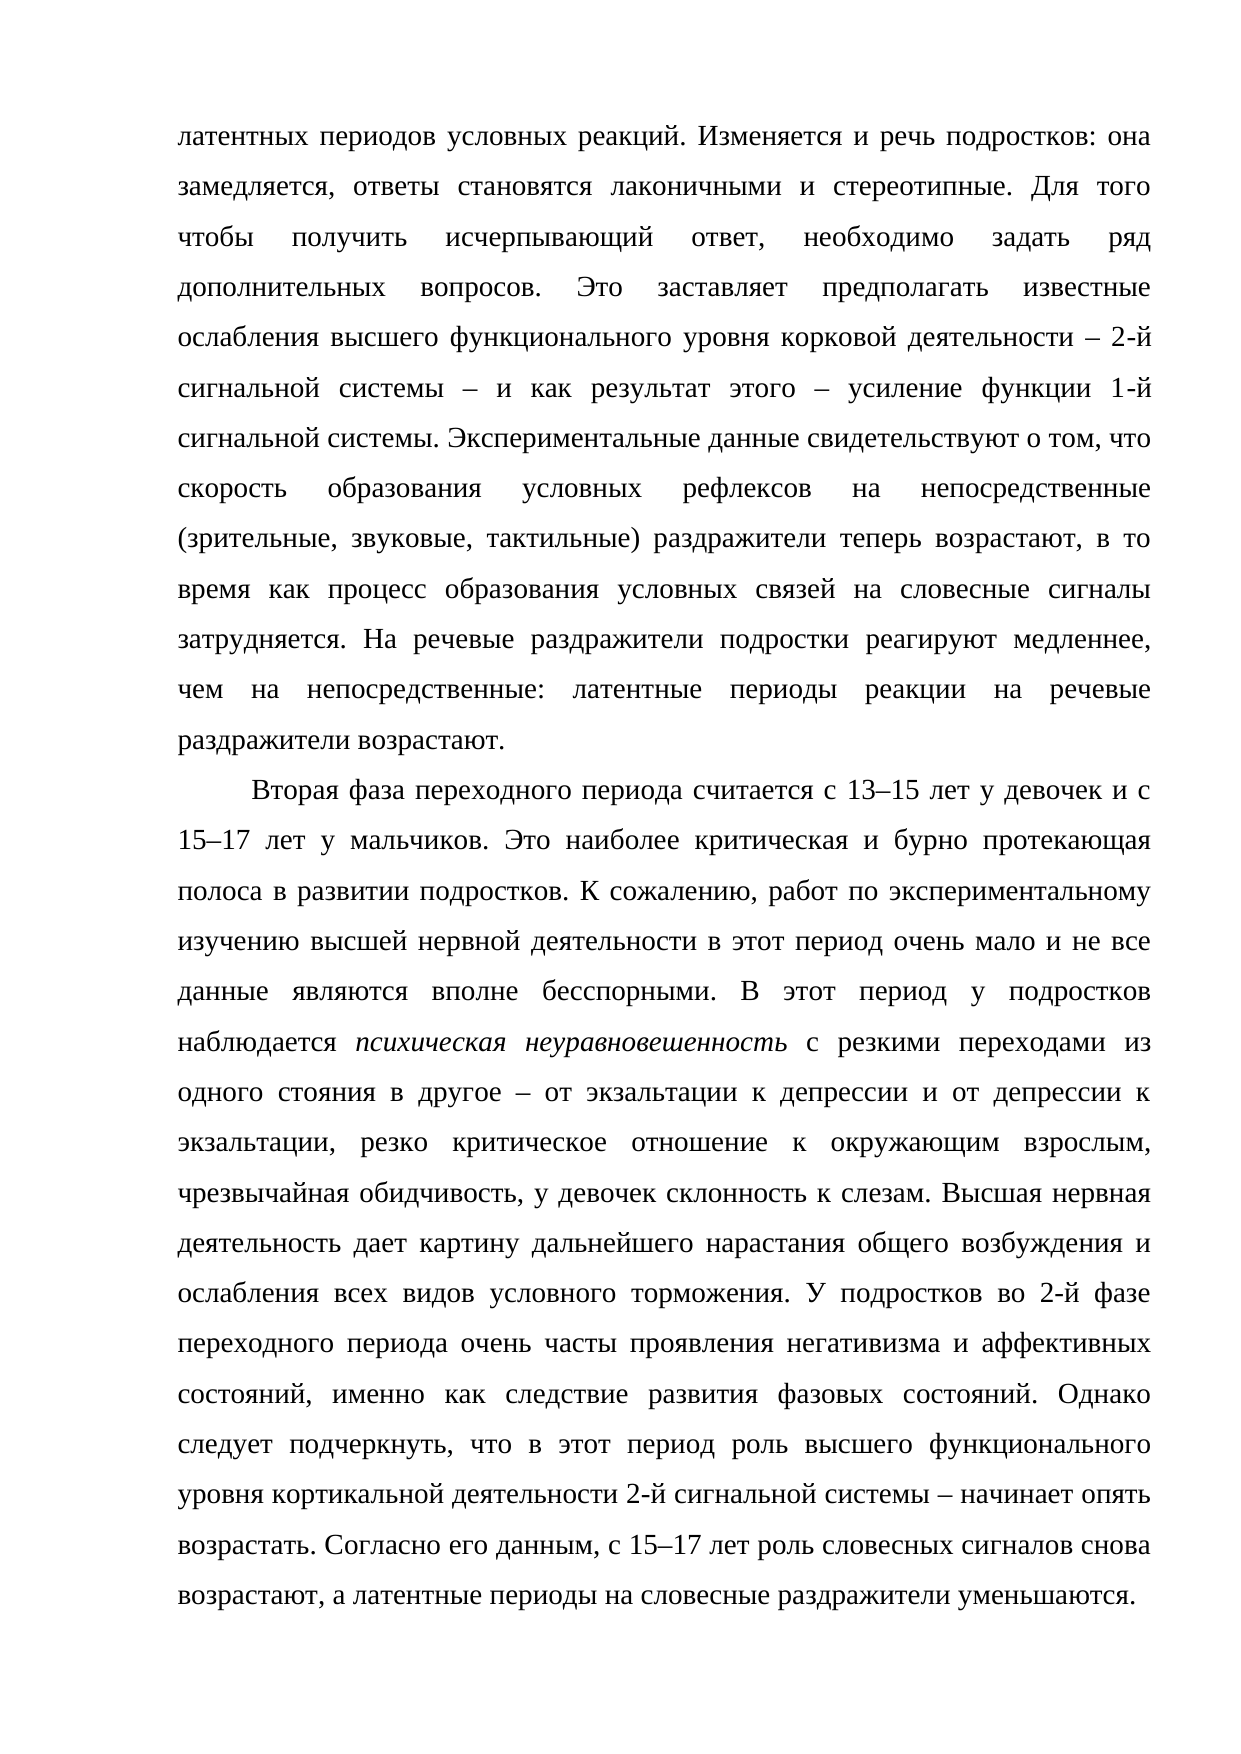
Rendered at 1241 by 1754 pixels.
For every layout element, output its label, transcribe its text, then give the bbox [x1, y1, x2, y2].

text Вторая фаза переходного периода считается с 13–15 лет у девочек и с 15–17 лет у мальчиков. Это наиболее критическая и бурно протекающая полоса в развитии подростков. К сожалению, работ по экспериментальному изучению высшей нервной деятельности в этот период очень мало и не все данные являются вполне бесспорными. В этот период у подростков наблюдается психическая неуравновешенность с резкими переходами из одного стояния в другое – от экзальтации к депрессии и от депрессии к экзальтации, резко критическое отношение к окружающим взрослым, чрезвычайная обидчивость, у девочек склонность к слезам. Высшая нервная деятельность дает картину дальнейшего нарастания общего возбуждения и ослабления всех видов условного торможения. У подростков во 2-й фазе переходного периода очень часты проявления негативизма и аффективных состояний, именно как следствие развития фазовых состояний. Однако следует подчеркнуть, что в этот период роль высшего функционального уровня кортикальной деятельности 2-й сигнальной системы – начинает опять возрастать. Согласно его данным, с 15–17 лет роль словесных сигналов снова возрастают, а латентные периоды на словесные раздражители уменьшаются. [177, 772, 1152, 1611]
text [177, 118, 1152, 755]
